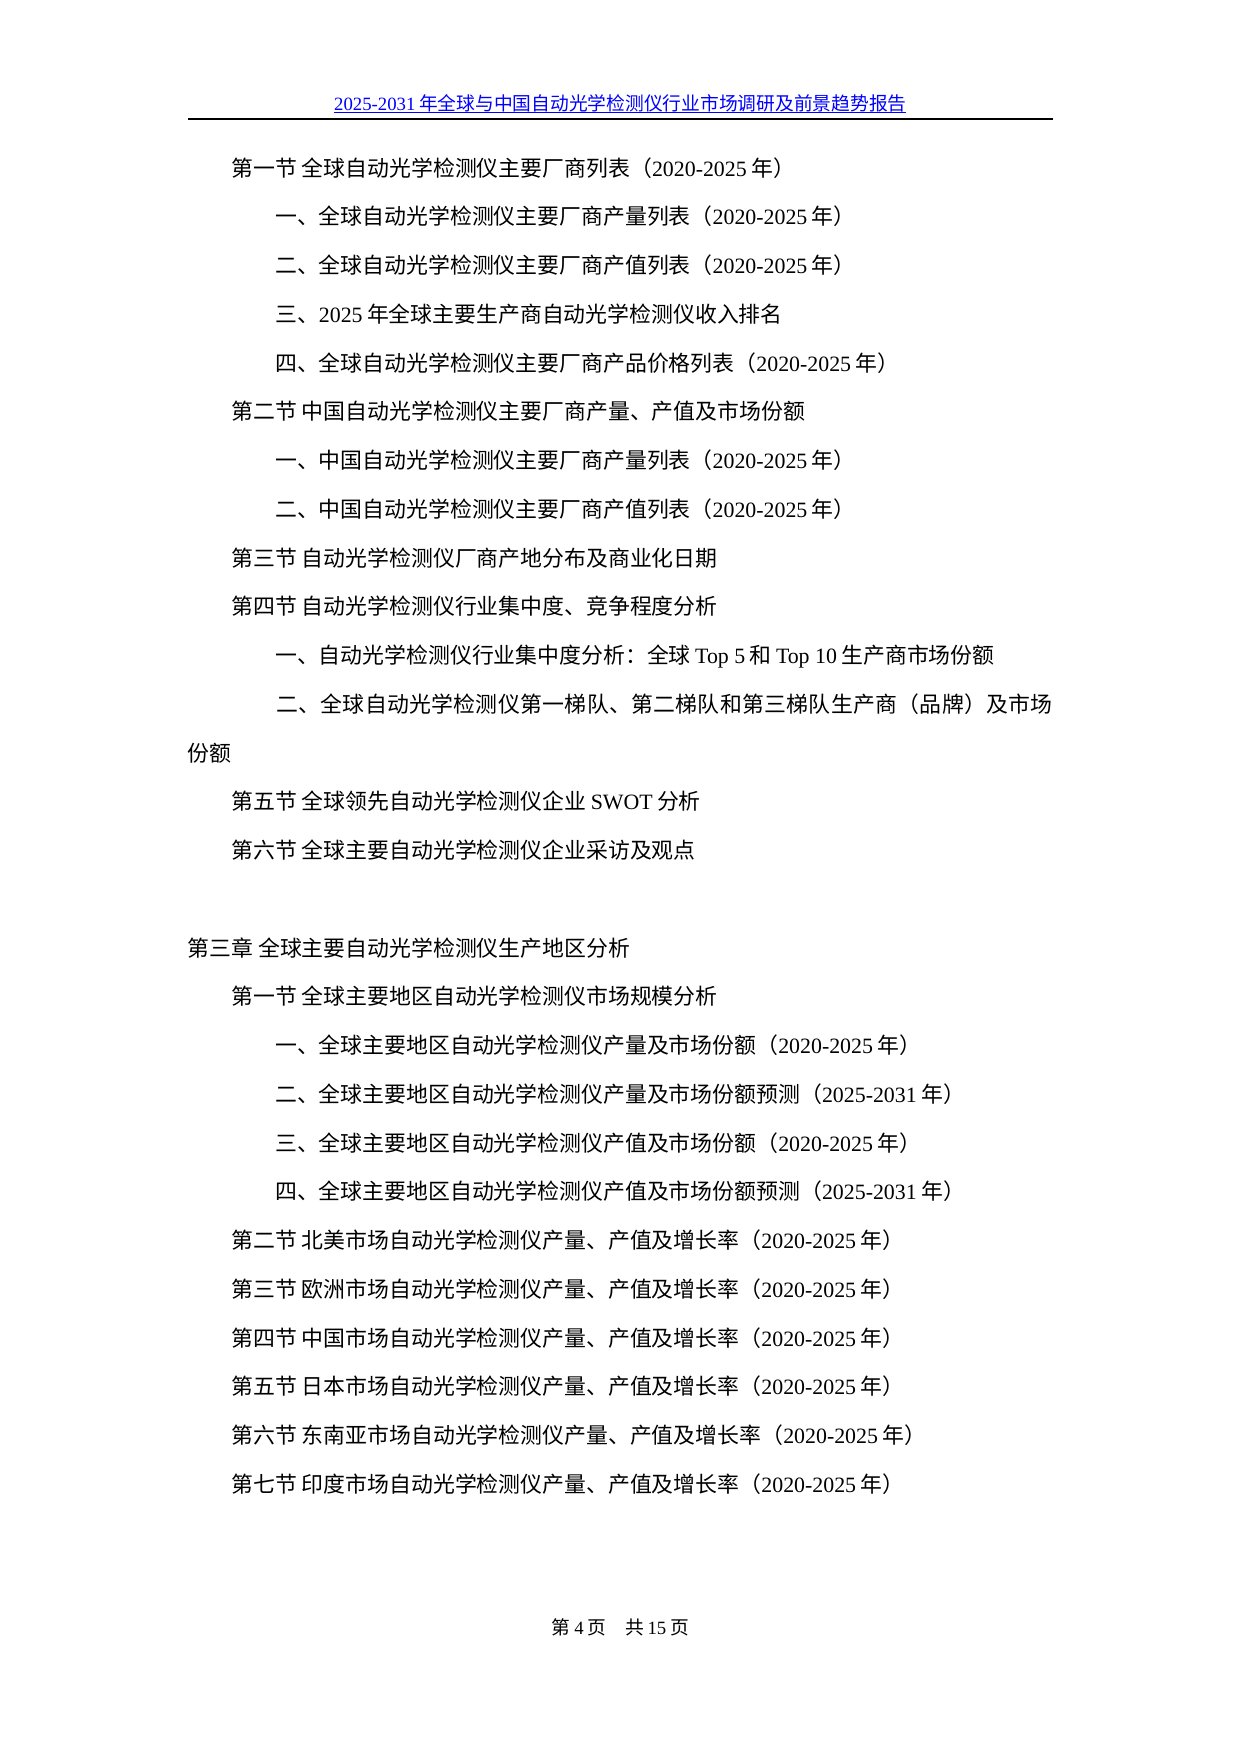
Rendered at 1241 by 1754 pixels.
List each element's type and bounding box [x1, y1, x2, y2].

text [187, 150, 1053, 1499]
